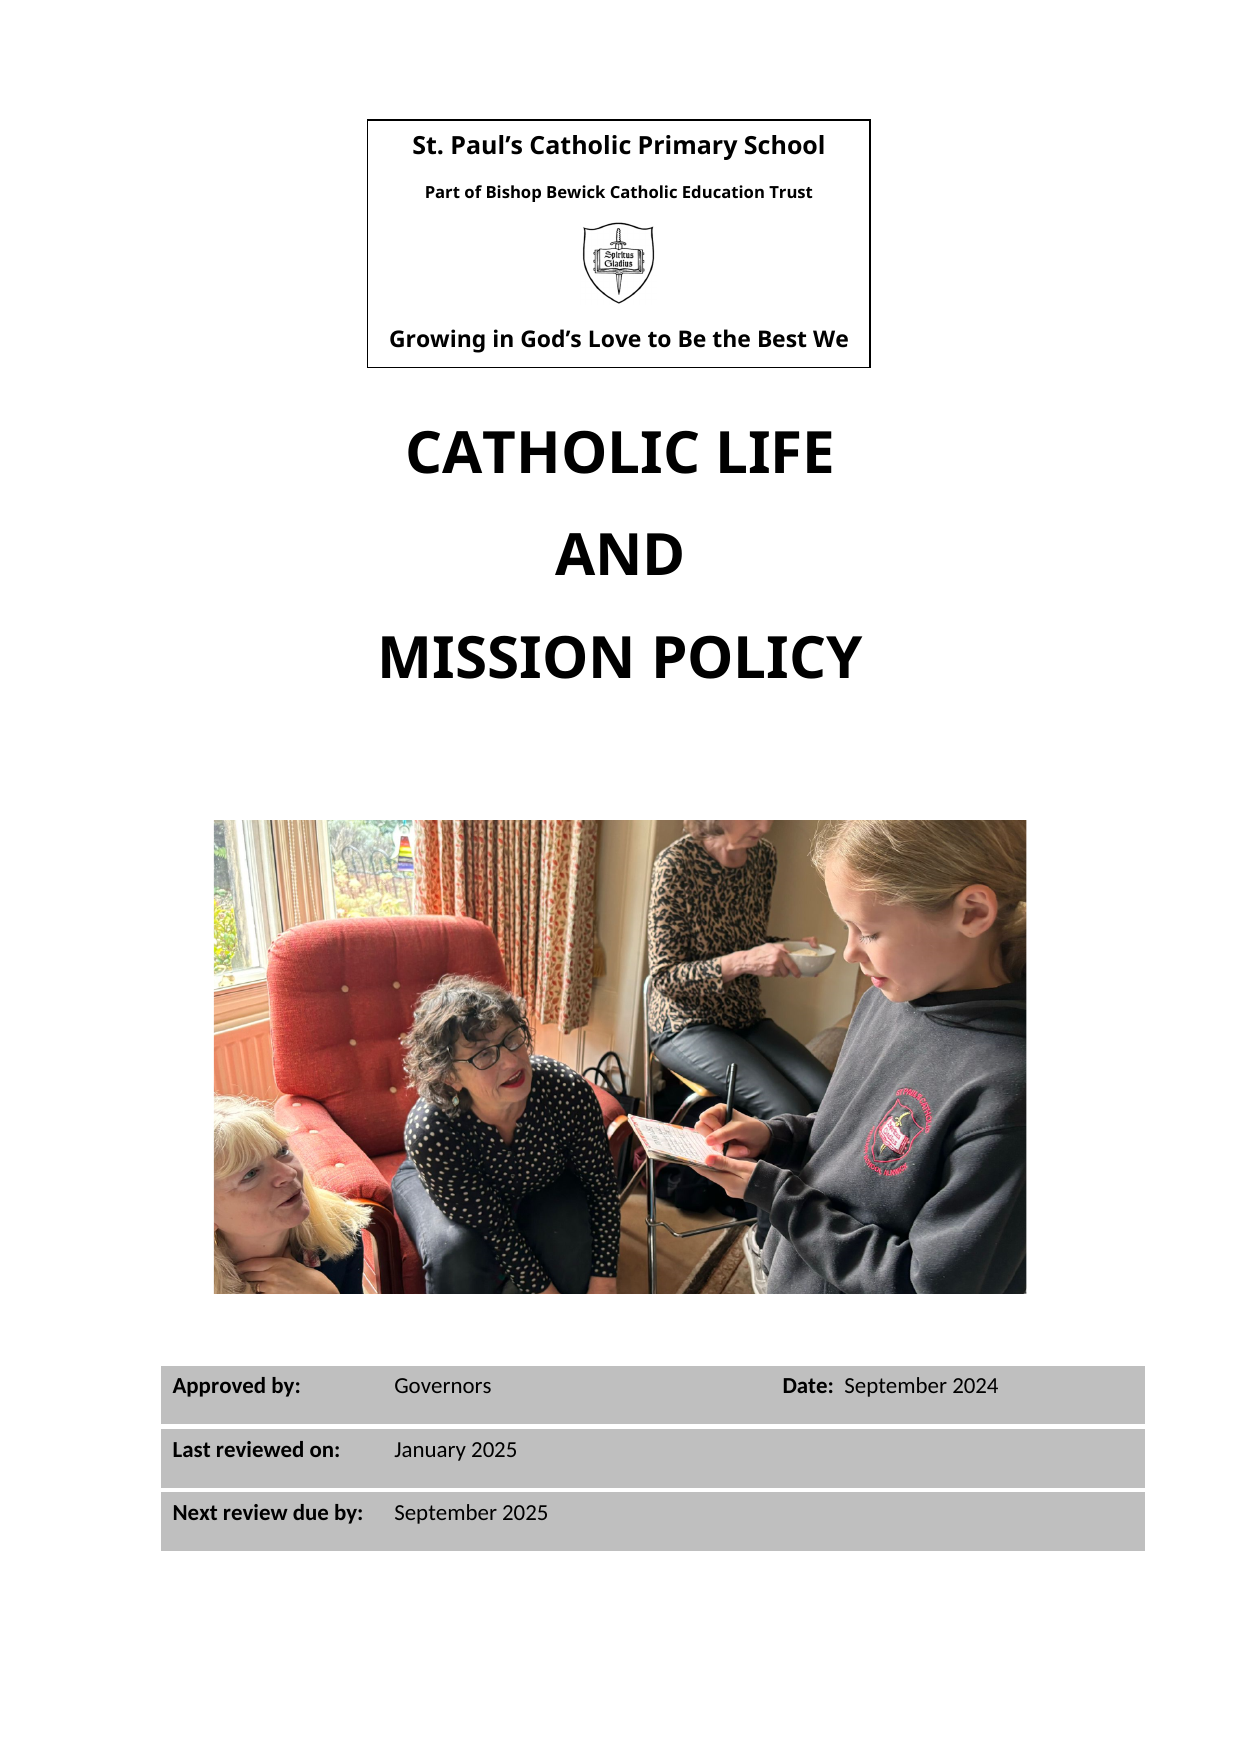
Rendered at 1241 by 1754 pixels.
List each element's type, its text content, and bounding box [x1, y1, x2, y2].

table_header Governors [383, 1366, 771, 1424]
text CATHOLIC LIFE [150, 411, 1090, 490]
picture [580, 222, 657, 305]
table_cell September 2025 [383, 1492, 1145, 1551]
text MISSION POLICY [150, 616, 1090, 695]
picture [213, 820, 1027, 1294]
table_header Approved by: [161, 1366, 383, 1424]
table_cell January 2025 [383, 1429, 1145, 1488]
table_cell Next review due by: [161, 1492, 383, 1551]
text AND [150, 513, 1090, 593]
table_header Date: September 2024 [771, 1366, 1145, 1424]
table_cell Last reviewed on: [161, 1429, 383, 1488]
